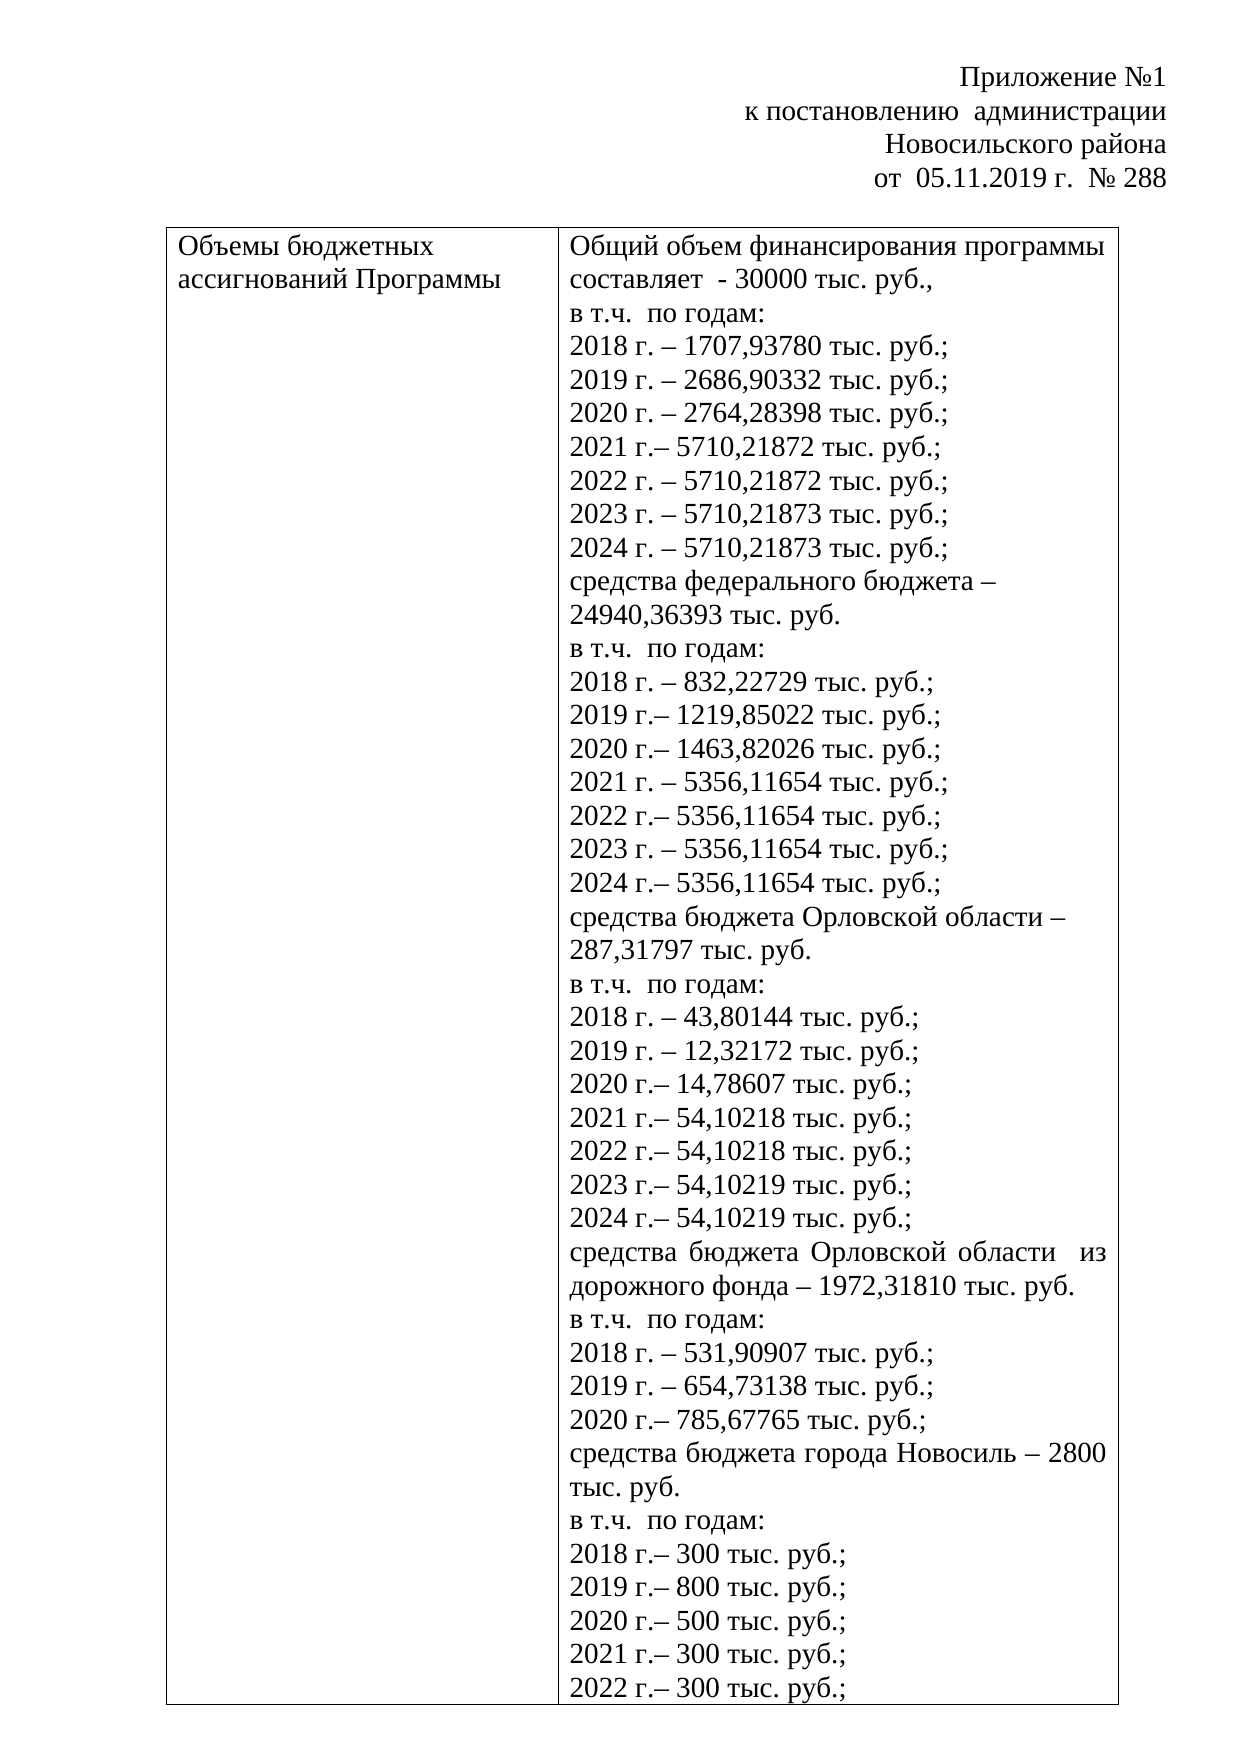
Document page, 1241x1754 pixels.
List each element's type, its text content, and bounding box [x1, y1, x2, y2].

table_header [167, 228, 558, 1704]
text к постановлению администрации [650, 93, 1167, 126]
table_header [559, 228, 1118, 1704]
text от 05.11.2019 г. № 288 [650, 160, 1167, 193]
text Приложение №1 [118, 59, 1167, 93]
text Новосильского района [650, 126, 1167, 160]
